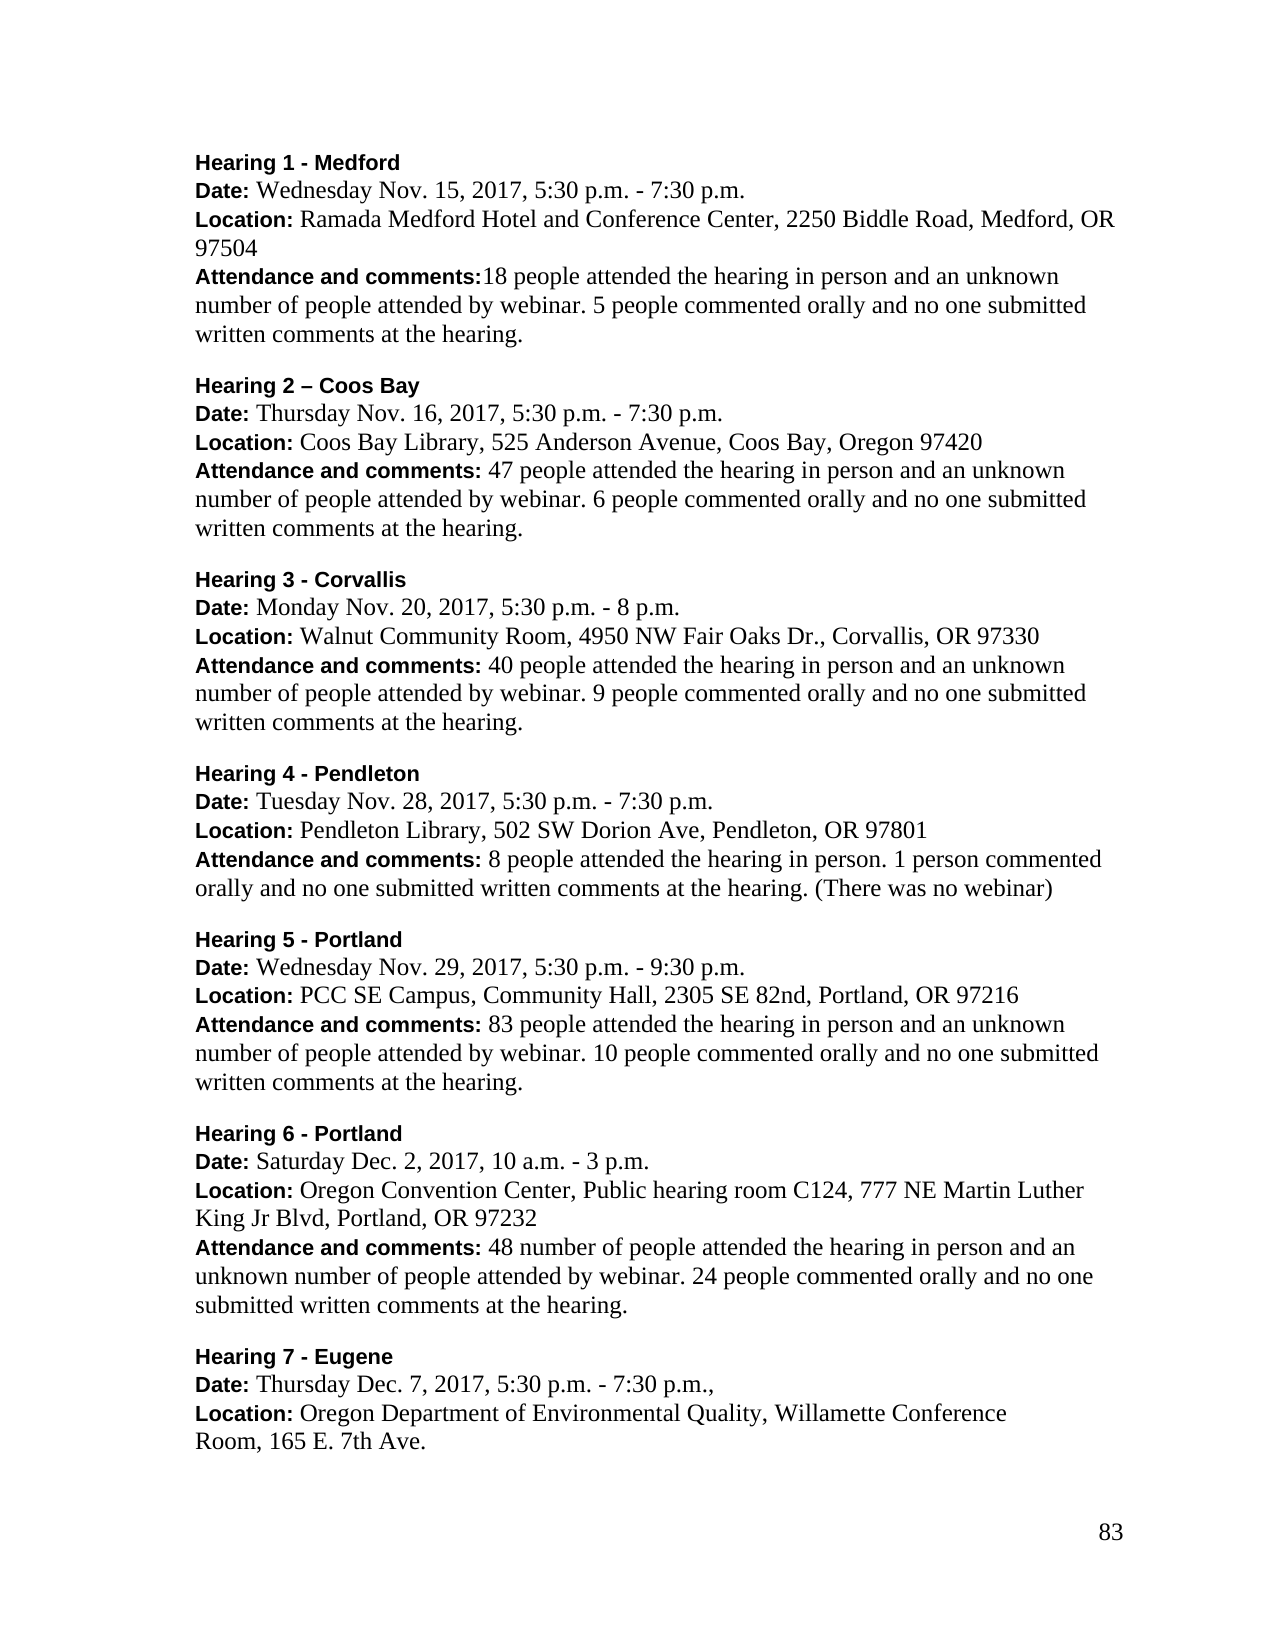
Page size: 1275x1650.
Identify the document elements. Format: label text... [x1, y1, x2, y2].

text Attendance and comments: 8 people attended the hearing in person. 1 person commented orally and no one submitted written comments at the hearing. (There was no webinar) [195, 844, 1123, 901]
text Hearing 5 - Portland Date: Wednesday Nov. 29, 2017, 5:30 p.m. - 9:30 p.m. Location: PCC SE Campus, Community Hall, 2305 SE 82nd, Portland, OR 97216 [195, 927, 1123, 1009]
text Hearing 2 – Coos Bay Date: Thursday Nov. 16, 2017, 5:30 p.m. - 7:30 p.m. Location: Coos Bay Library, 525 Anderson Avenue, Coos Bay, Oregon 97420 [195, 373, 1123, 456]
text Hearing 6 - Portland Date: Saturday Dec. 2, 2017, 10 a.m. - 3 p.m. Location: Oregon Convention Center, Public hearing room C124, 777 NE Martin Luther King Jr Blvd, Portland, OR 97232 [195, 1121, 1123, 1232]
text Attendance and comments: 48 number of people attended the hearing in person and an unknown number of people attended by webinar. 24 people commented orally and no one submitted written comments at the hearing. [195, 1232, 1123, 1318]
text Hearing 7 - Eugene Date: Thursday Dec. 7, 2017, 5:30 p.m. - 7:30 p.m., Location: Oregon Department of Environmental Quality, Willamette Conference Room, 165 E. 7th Ave. [195, 1344, 1123, 1455]
text Hearing 4 - Pendleton Date: Tuesday Nov. 28, 2017, 5:30 p.m. - 7:30 p.m. Location: Pendleton Library, 502 SW Dorion Ave, Pendleton, OR 97801 [195, 761, 1123, 844]
text Attendance and comments: 40 people attended the hearing in person and an unknown number of people attended by webinar. 9 people commented orally and no one submitted written comments at the hearing. [195, 650, 1123, 736]
text Hearing 3 - Corvallis Date: Monday Nov. 20, 2017, 5:30 p.m. - 8 p.m. Location: Walnut Community Room, 4950 NW Fair Oaks Dr., Corvallis, OR 97330 [195, 567, 1123, 650]
text Attendance and comments: 83 people attended the hearing in person and an unknown number of people attended by webinar. 10 people commented orally and no one submitted written comments at the hearing. [195, 1009, 1123, 1096]
text Hearing 1 - Medford Date: Wednesday Nov. 15, 2017, 5:30 p.m. - 7:30 p.m. Location: Ramada Medford Hotel and Conference Center, 2250 Biddle Road, Medford, OR 97504 [195, 150, 1123, 261]
text Attendance and comments: 47 people attended the hearing in person and an unknown number of people attended by webinar. 6 people commented orally and no one submitted written comments at the hearing. [195, 456, 1123, 542]
text Attendance and comments:18 people attended the hearing in person and an unknown number of people attended by webinar. 5 people commented orally and no one submitted written comments at the hearing. [195, 261, 1123, 348]
